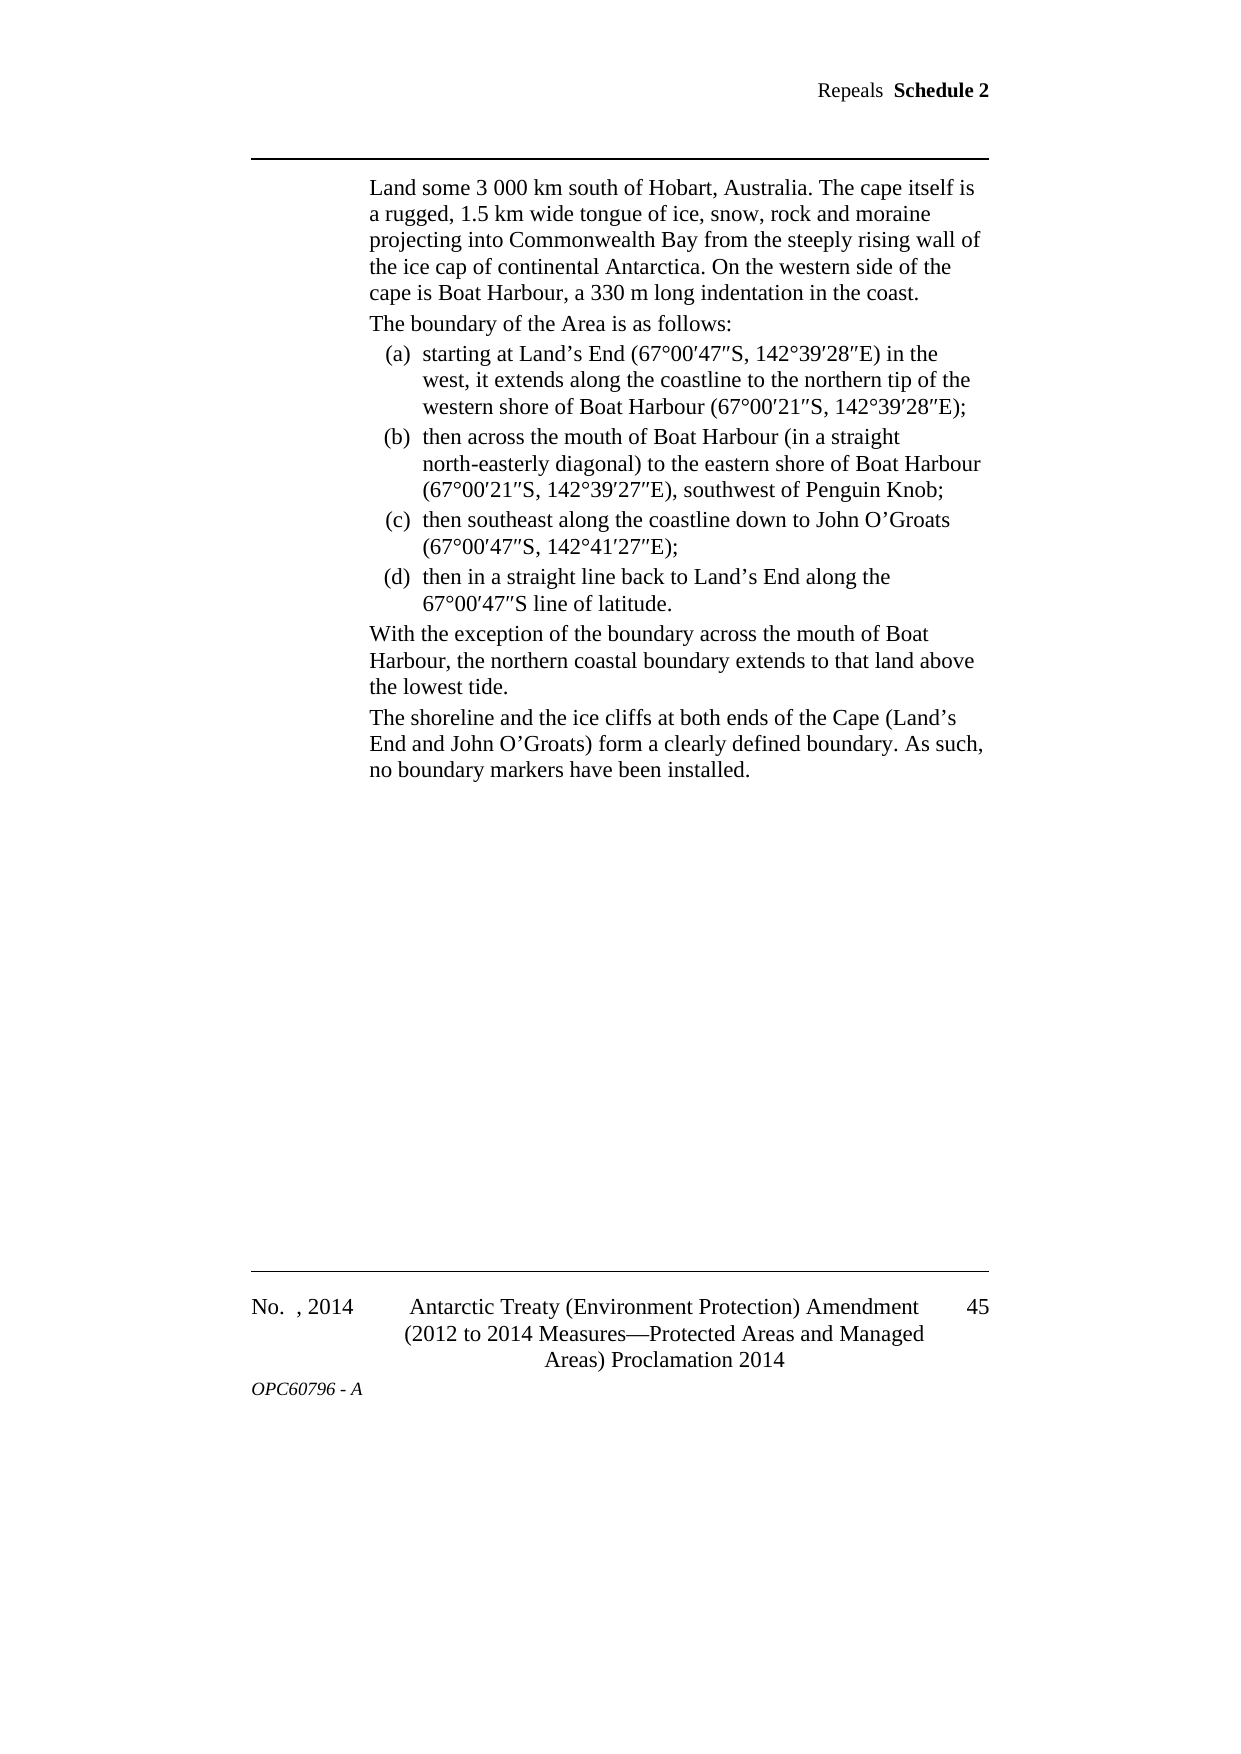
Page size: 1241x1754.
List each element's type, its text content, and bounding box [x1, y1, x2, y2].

text (a) starting at Land’s End (67°00′47″S, 142°39′28″E) in the west, it extends along the coastline to the northern tip of the western shore of Boat Harbour (67°00′21″S, 142°39′28″E); [251, 340, 989, 419]
text (d) then in a straight line back to Land’s End along the 67°00′47″S line of latitude. [251, 563, 989, 616]
text The shoreline and the ice cliffs at both ends of the Cape (Land’s End and John O’Groats) form a clearly defined boundary. As such, no boundary markers have been installed. [369, 703, 989, 783]
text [251, 174, 989, 305]
text The boundary of the Area is as follows: [369, 309, 989, 336]
text (b) then across the mouth of Boat Harbour (in a straight north-easterly diagonal) to the eastern shore of Boat Harbour (67°00′21″S, 142°39′27″E), southwest of Penguin Knob; [251, 423, 989, 502]
text (c) then southeast along the coastline down to John O’Groats (67°00′47″S, 142°41′27″E); [251, 507, 989, 559]
text With the exception of the boundary across the mouth of Boat Harbour, the northern coastal boundary extends to that land above the lowest tide. [369, 620, 989, 699]
